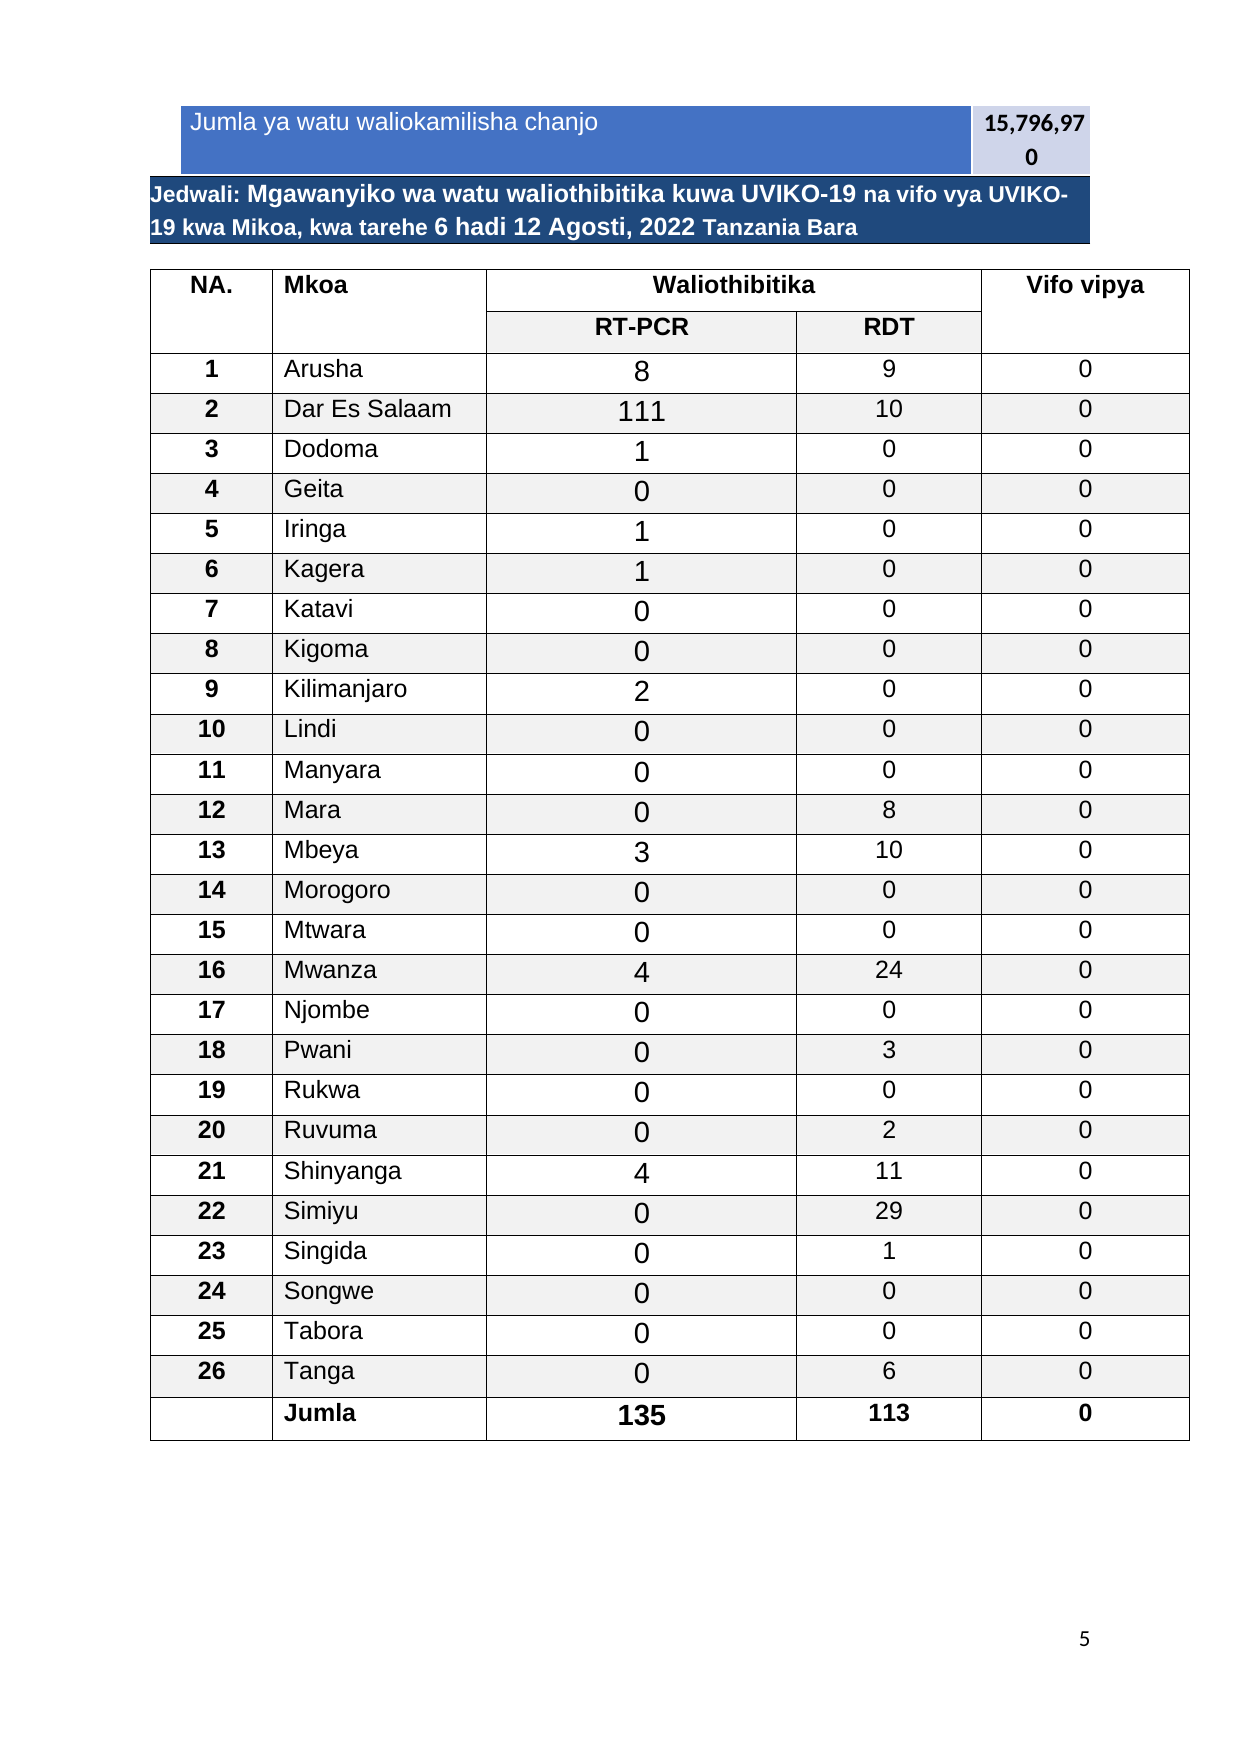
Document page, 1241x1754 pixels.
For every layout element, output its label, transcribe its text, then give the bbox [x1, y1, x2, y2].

text Jedwali: Mgawanyiko wa watu waliothibitika kuwa UVIKO-19 na vifo vya UVIKO-19 kwa Mikoa, kwa tarehe 6 hadi 12 Agosti, 2022 Tanzania Bara [150, 177, 1090, 243]
table_cell 0 [797, 514, 981, 553]
table_cell 2 [797, 1116, 981, 1154]
table_cell 0 [982, 1196, 1189, 1235]
table_cell 19 [151, 1075, 272, 1114]
table_header Mkoa [273, 270, 486, 352]
table_cell 0 [487, 755, 796, 794]
table_cell 0 [797, 634, 981, 673]
table_cell 16 [151, 955, 272, 994]
table_header Waliothibitika [487, 270, 981, 311]
table_cell 0 [982, 1398, 1189, 1440]
table_cell Mwanza [273, 955, 486, 994]
table_cell [151, 1398, 272, 1440]
table_cell 8 [151, 634, 272, 673]
table_cell 5 [151, 514, 272, 553]
table_cell 17 [151, 995, 272, 1034]
table_cell Kigoma [273, 634, 486, 673]
table_cell 0 [487, 1116, 796, 1154]
table_cell Pwani [273, 1035, 486, 1074]
table_cell 11 [151, 755, 272, 794]
table_cell 1 [151, 354, 272, 393]
table_cell 0 [982, 955, 1189, 994]
table_cell 0 [797, 554, 981, 593]
table_cell 0 [982, 1356, 1189, 1397]
table_cell 0 [487, 995, 796, 1034]
table_cell 0 [797, 995, 981, 1034]
table_cell 26 [151, 1356, 272, 1397]
table_cell 0 [982, 755, 1189, 794]
table_cell 25 [151, 1316, 272, 1355]
table_cell 15 [151, 915, 272, 954]
table_cell 0 [982, 1236, 1189, 1275]
table_cell 11 [797, 1156, 981, 1195]
table_cell Mtwara [273, 915, 486, 954]
table_cell 18 [151, 1035, 272, 1074]
table_cell 3 [797, 1035, 981, 1074]
table_cell 0 [797, 1276, 981, 1315]
table_cell Rukwa [273, 1075, 486, 1114]
table_cell 4 [487, 955, 796, 994]
table_cell Arusha [273, 354, 486, 393]
table_cell Mara [273, 795, 486, 834]
table_header Na. [151, 270, 272, 352]
table_cell 0 [982, 1316, 1189, 1355]
table_cell 0 [797, 594, 981, 633]
table_cell Dar Es Salaam [273, 394, 486, 433]
table_cell 0 [487, 795, 796, 834]
table_cell 113 [797, 1398, 981, 1440]
table_cell 0 [487, 1075, 796, 1114]
table_cell 0 [982, 634, 1189, 673]
table_cell 0 [487, 1236, 796, 1275]
table_cell 4 [487, 1156, 796, 1195]
table_cell Jumla ya watu waliokamilisha chanjo [181, 106, 971, 174]
table_cell 0 [982, 915, 1189, 954]
table_cell 1 [797, 1236, 981, 1275]
table_cell Mbeya [273, 835, 486, 874]
table_cell 10 [797, 835, 981, 874]
table_cell 135 [487, 1398, 796, 1440]
table_cell 0 [797, 1316, 981, 1355]
table_cell Tabora [273, 1316, 486, 1355]
table_cell 0 [487, 875, 796, 914]
table_cell 0 [982, 875, 1189, 914]
table_cell 0 [487, 474, 796, 513]
table_cell 15,796,970 [973, 106, 1090, 174]
table_cell 0 [487, 715, 796, 753]
table_cell 0 [982, 514, 1189, 553]
table_cell Ruvuma [273, 1116, 486, 1154]
table_cell 0 [797, 1075, 981, 1114]
table_cell 14 [151, 875, 272, 914]
table_cell 0 [797, 755, 981, 794]
table_cell 0 [487, 1035, 796, 1074]
table_cell 0 [797, 875, 981, 914]
table_cell 0 [982, 394, 1189, 433]
table_cell 0 [487, 915, 796, 954]
table_cell 0 [982, 594, 1189, 633]
table_cell Tanga [273, 1356, 486, 1397]
table_cell 0 [797, 715, 981, 753]
table_cell 0 [982, 354, 1189, 393]
table_cell 0 [982, 1156, 1189, 1195]
table_cell 13 [151, 835, 272, 874]
table_cell 0 [982, 795, 1189, 834]
table_cell 6 [797, 1356, 981, 1397]
table_cell 0 [487, 1316, 796, 1355]
table_cell 0 [797, 674, 981, 713]
table_cell 1 [487, 514, 796, 553]
table_cell 2 [487, 674, 796, 713]
table_cell 0 [797, 434, 981, 473]
table_cell 0 [487, 1276, 796, 1315]
table_cell 0 [982, 1276, 1189, 1315]
table_cell RDT [797, 312, 981, 352]
table_cell 0 [797, 474, 981, 513]
table_cell 8 [487, 354, 796, 393]
table_cell Njombe [273, 995, 486, 1034]
table_cell 0 [982, 1116, 1189, 1154]
table_cell 23 [151, 1236, 272, 1275]
table_cell Manyara [273, 755, 486, 794]
table_cell Singida [273, 1236, 486, 1275]
table_cell 0 [982, 995, 1189, 1034]
table_cell Kagera [273, 554, 486, 593]
table_cell 0 [797, 915, 981, 954]
table_cell 0 [982, 1075, 1189, 1114]
table_cell 0 [982, 1035, 1189, 1074]
table_cell 0 [982, 554, 1189, 593]
table_cell 2 [151, 394, 272, 433]
table_cell Dodoma [273, 434, 486, 473]
table_cell Kilimanjaro [273, 674, 486, 713]
table_cell 10 [151, 715, 272, 753]
table_cell Shinyanga [273, 1156, 486, 1195]
table_cell Morogoro [273, 875, 486, 914]
table_cell 24 [151, 1276, 272, 1315]
table_cell Simiyu [273, 1196, 486, 1235]
table_cell Songwe [273, 1276, 486, 1315]
table_cell 0 [982, 715, 1189, 753]
table_cell 3 [487, 835, 796, 874]
table_cell 10 [797, 394, 981, 433]
table_cell 0 [982, 835, 1189, 874]
table_cell 1 [487, 434, 796, 473]
table_cell Geita [273, 474, 486, 513]
table_cell 3 [151, 434, 272, 473]
table_cell Katavi [273, 594, 486, 633]
table_header Vifo vipya [982, 270, 1189, 352]
table_cell 111 [487, 394, 796, 433]
table_cell Lindi [273, 715, 486, 753]
table_cell RT-PCR [487, 312, 796, 352]
table_cell 20 [151, 1116, 272, 1154]
table_cell 0 [982, 674, 1189, 713]
table_cell Jumla [273, 1398, 486, 1440]
table_cell 0 [982, 474, 1189, 513]
table_cell 29 [797, 1196, 981, 1235]
table_cell 0 [982, 434, 1189, 473]
table_cell 9 [151, 674, 272, 713]
table_cell 0 [487, 634, 796, 673]
table_cell 1 [487, 554, 796, 593]
table_cell 21 [151, 1156, 272, 1195]
table_cell 6 [151, 554, 272, 593]
table_cell 0 [487, 1196, 796, 1235]
table_cell 12 [151, 795, 272, 834]
table_cell 24 [797, 955, 981, 994]
table_cell Iringa [273, 514, 486, 553]
table_cell 4 [151, 474, 272, 513]
table_cell 0 [487, 594, 796, 633]
table_cell 9 [797, 354, 981, 393]
table_cell 22 [151, 1196, 272, 1235]
table_cell 8 [797, 795, 981, 834]
table_cell 7 [151, 594, 272, 633]
table_cell 0 [487, 1356, 796, 1397]
